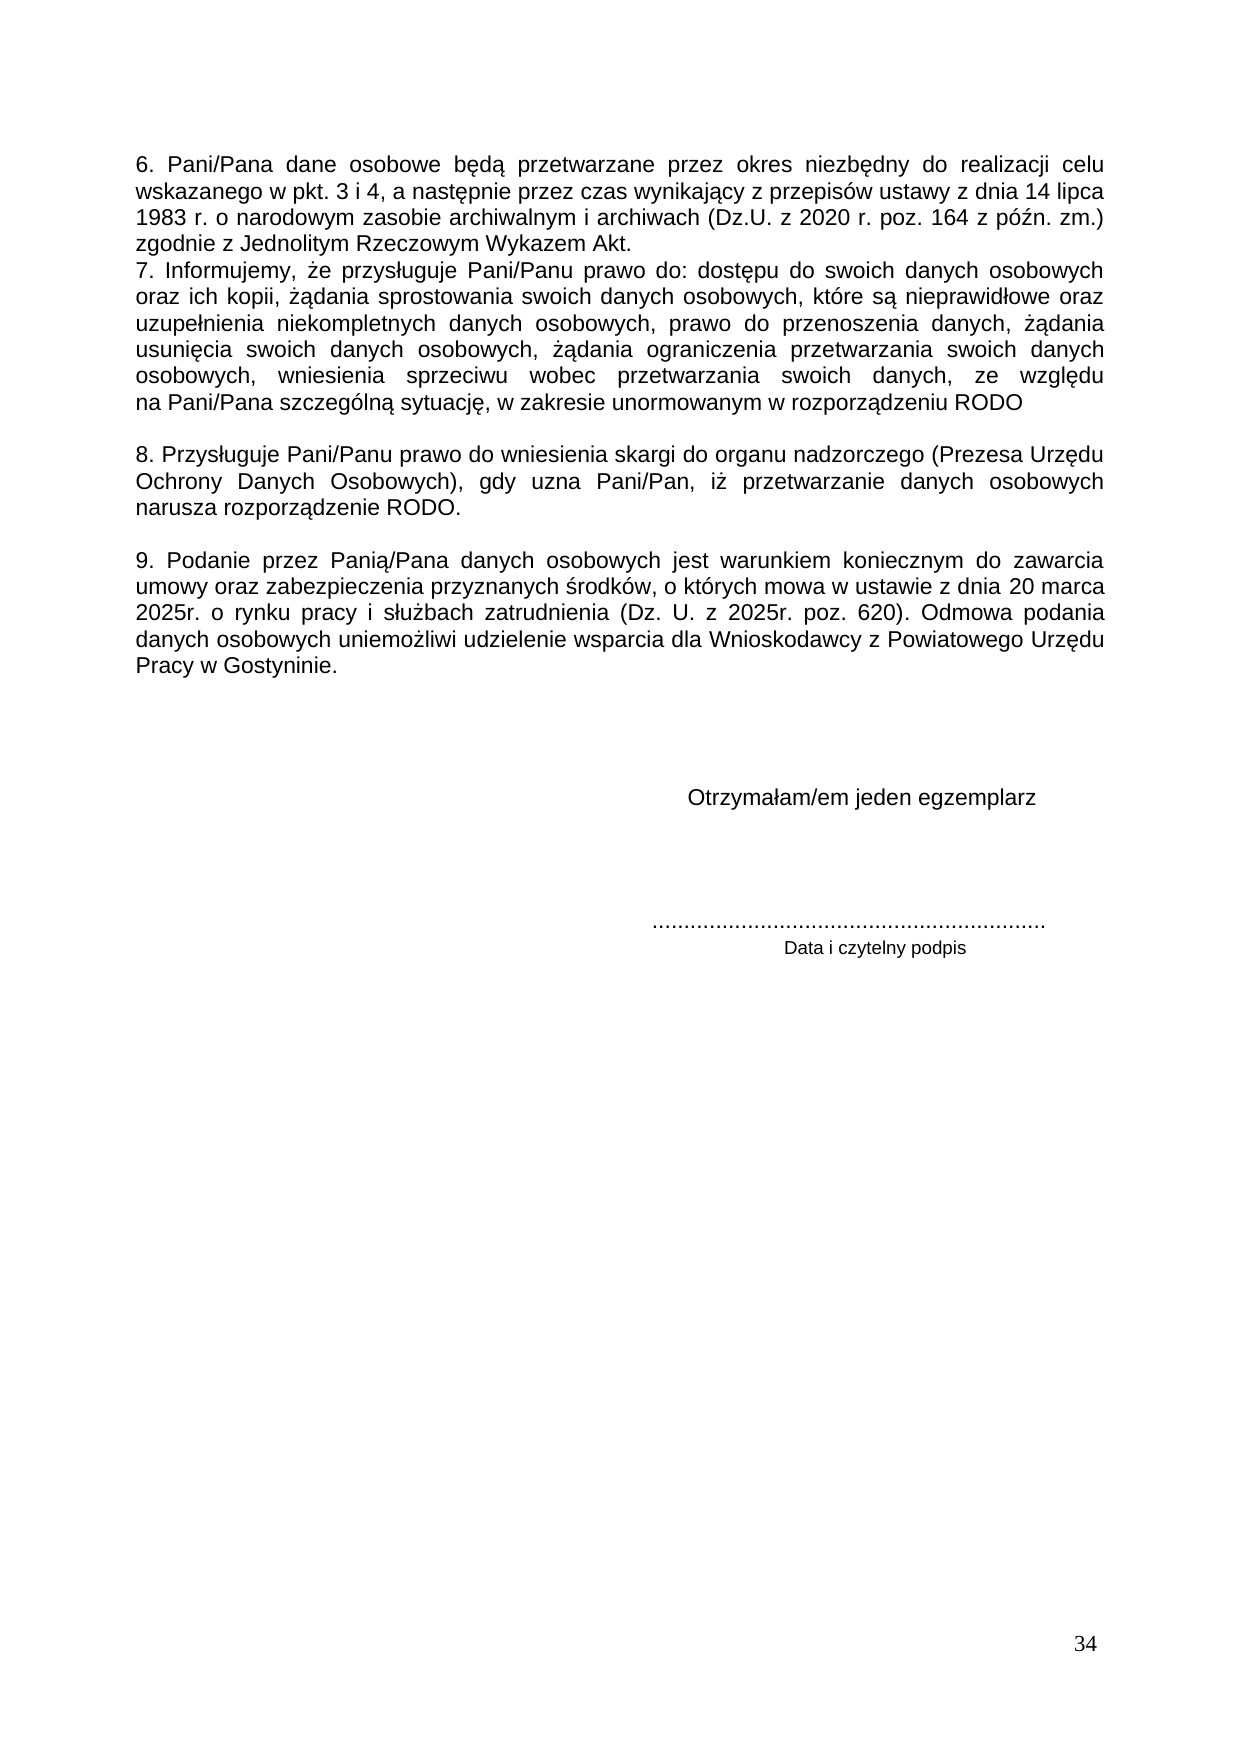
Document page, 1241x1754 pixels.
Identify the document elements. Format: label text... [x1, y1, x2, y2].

text 7. Informujemy, że przysługuje Pani/Panu prawo do: dostępu do swoich danych osobowych oraz ich kopii, żądania sprostowania swoich danych osobowych, które są nieprawidłowe oraz uzupełnienia niekompletnych danych osobowych, prawo do przenoszenia danych, żądania usunięcia swoich danych osobowych, żądania ograniczenia przetwarzania swoich danych osobowych, wniesienia sprzeciwu wobec przetwarzania swoich danych, ze względu na Pani/Pana szczególną sytuację, w zakresie unormowanym w rozporządzeniu RODO [135, 257, 1105, 415]
text Otrzymałam/em jeden egzemplarz [578, 784, 1105, 810]
text 8. Przysługuje Pani/Panu prawo do wniesienia skargi do organu nadzorczego (Prezesa Urzędu Ochrony Danych Osobowych), gdy uzna Pani/Pan, iż przetwarzanie danych osobowych narusza rozporządzenie RODO. [135, 441, 1105, 520]
text .............................................................. [652, 907, 1105, 933]
text 6. Pani/Pana dane osobowe będą przetwarzane przez okres niezbędny do realizacji celu wskazanego w pkt. 3 i 4, a następnie przez czas wynikający z przepisów ustawy z dnia 14 lipca 1983 r. o narodowym zasobie archiwalnym i archiwach (Dz.U. z 2020 r. poz. 164 z późn. zm.) zgodnie z Jednolitym Rzeczowym Wykazem Akt. [135, 151, 1105, 257]
text 9. Podanie przez Panią/Pana danych osobowych jest warunkiem koniecznym do zawarcia umowy oraz zabezpieczenia przyznanych środków, o których mowa w ustawie z dnia 20 marca 2025r. o rynku pracy i służbach zatrudnienia (Dz. U. z 2025r. poz. 620). Odmowa podania danych osobowych uniemożliwi udzielenie wsparcia dla Wnioskodawcy z Powiatowego Urzędu Pracy w Gostyninie. [135, 547, 1105, 678]
text Data i czytelny podpis [135, 937, 1105, 958]
